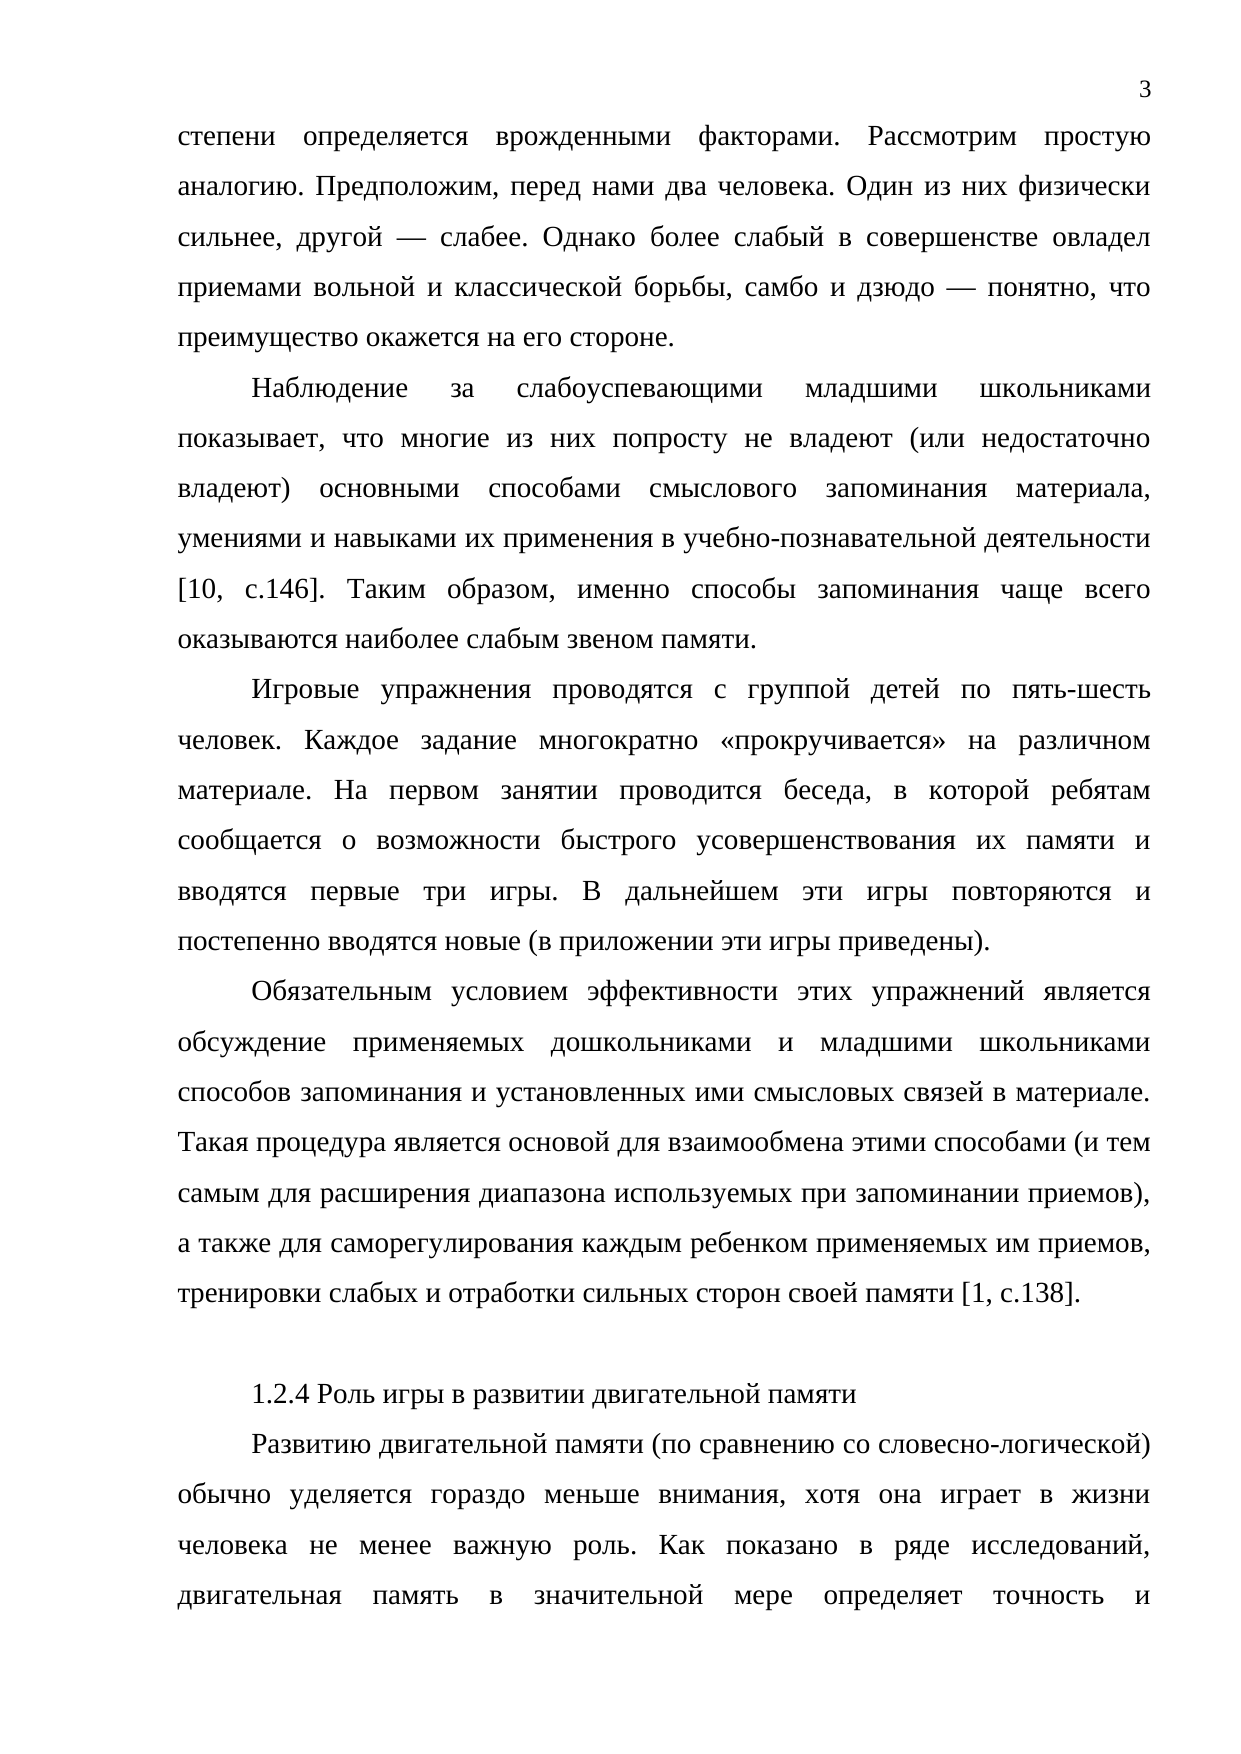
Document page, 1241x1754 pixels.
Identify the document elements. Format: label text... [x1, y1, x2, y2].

text Наблюдение за слабоуспевающими младшими школьниками показывает, что многие из них попросту не владеют (или недостаточно владеют) основными способами смыслового запоминания материала, умениями и навыками их применения в учебно-познавательной деятельности [10, с.146]. Таким образом, именно способы запоминания чаще всего оказываются наиболее слабым звеном памяти. [177, 370, 1152, 655]
subtitle 1.2.4 Роль игры в развитии двигательной памяти [177, 1376, 1152, 1409]
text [177, 1426, 1152, 1611]
text Игровые упражнения проводятся с группой детей по пять-шесть человек. Каждое задание многократно «прокручивается» на различном материале. На первом занятии проводится беседа, в которой ребятам сообщается о возможности быстрого усовершенствования их памяти и вводятся первые три игры. В дальнейшем эти игры повторяются и постепенно вводятся новые (в приложении эти игры приведены). [177, 672, 1152, 957]
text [177, 118, 1152, 353]
text Обязательным условием эффективности этих упражнений является обсуждение применяемых дошкольниками и младшими школьниками способов запоминания и установленных ими смысловых связей в материале. Такая процедура является основой для взаимообмена этими способами (и тем самым для расширения диапазона используемых при запоминании приемов), а также для саморегулирования каждым ребенком применяемых им приемов, тренировки слабых и отработки сильных сторон своей памяти [1, с.138]. [177, 973, 1152, 1309]
